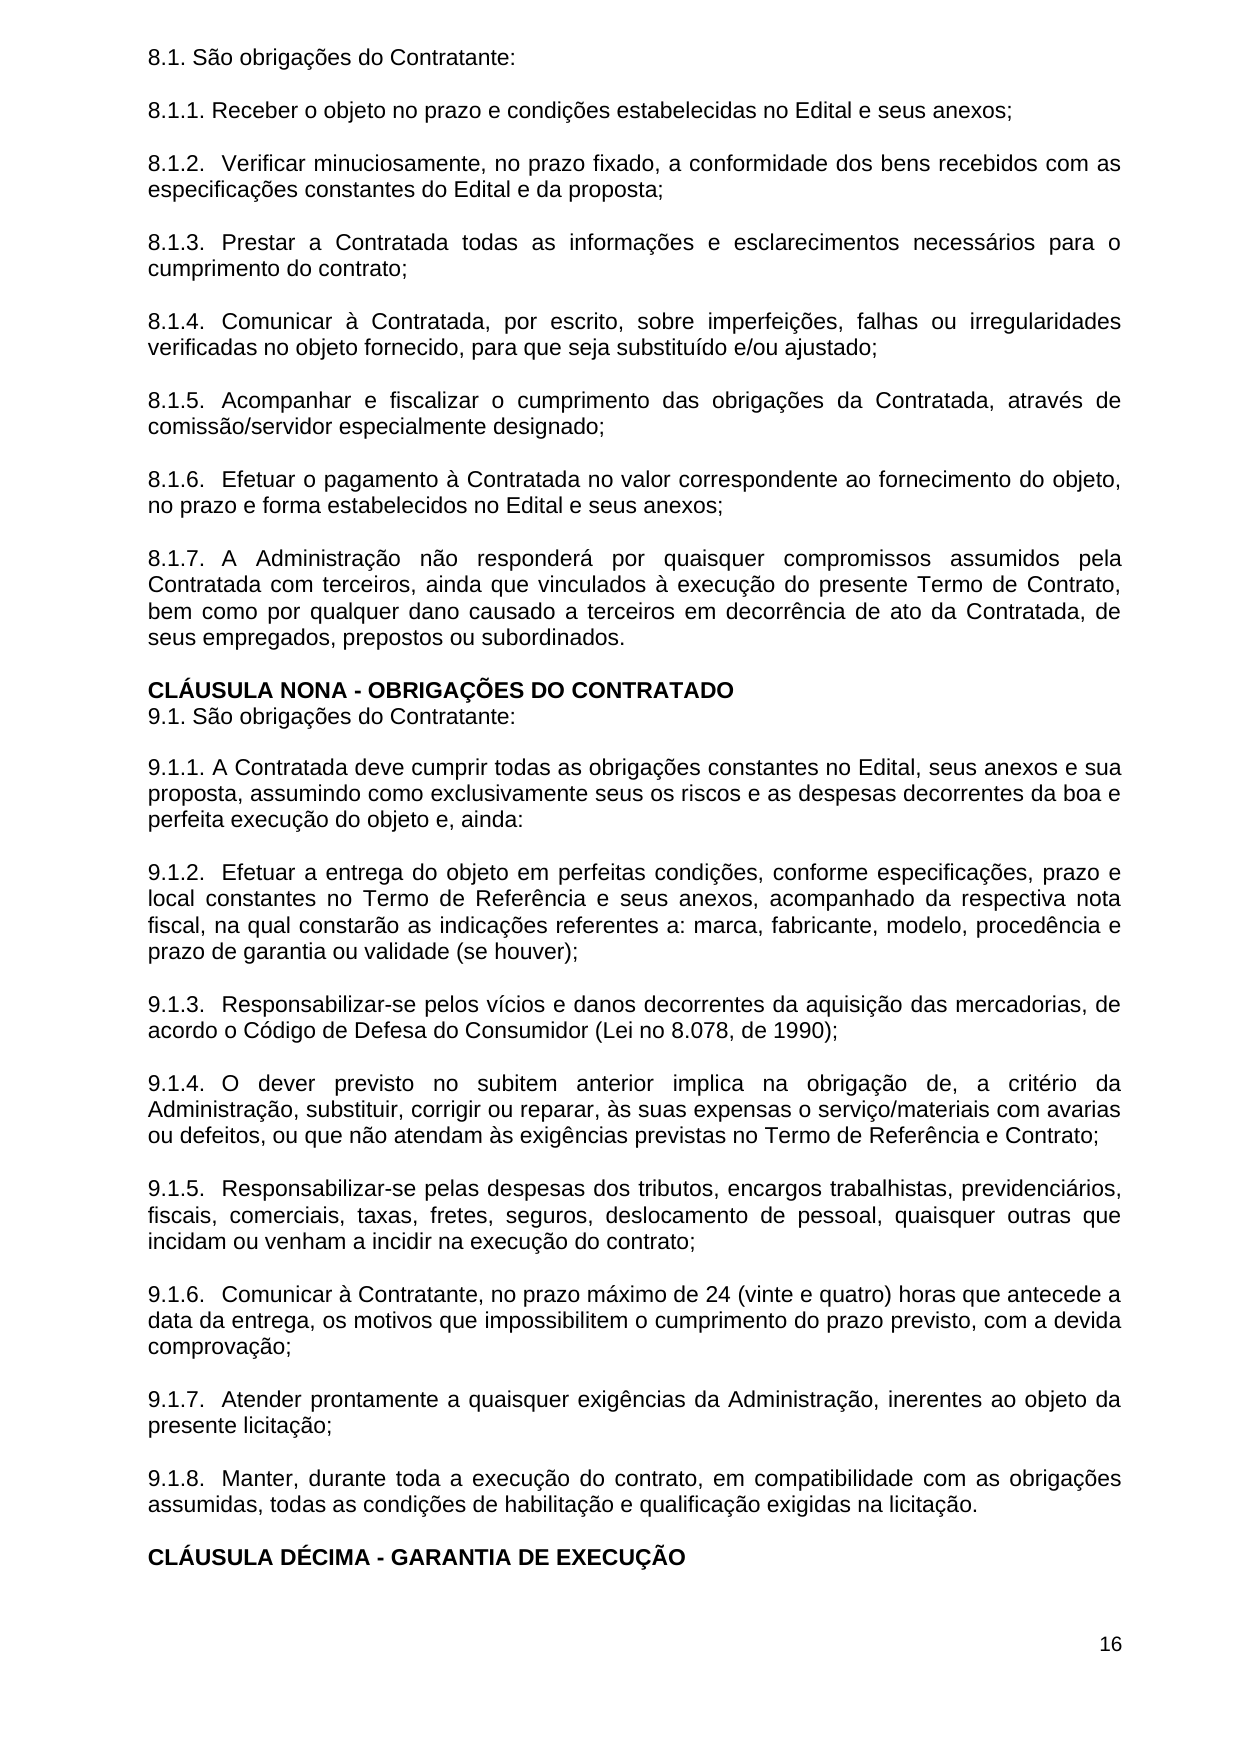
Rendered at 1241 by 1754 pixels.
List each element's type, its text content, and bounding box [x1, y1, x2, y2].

list A Administração não responderá por quaisquer compromissos assumidos pela Contratada com terceiros, ainda que vinculados à execução do presente Termo de Contrato, bem como por qualquer dano causado a terceiros em decorrência de ato da Contratada, de seus empregados, prepostos ou subordinados. [148, 545, 1122, 651]
list Efetuar o pagamento à Contratada no valor correspondente ao fornecimento do objeto, no prazo e forma estabelecidos no Edital e seus anexos; [148, 466, 1122, 519]
text CLÁUSULA DÉCIMA - GARANTIA DE EXECUÇÃO [148, 1544, 1122, 1571]
list Acompanhar e fiscalizar o cumprimento das obrigações da Contratada, através de comissão/servidor especialmente designado; [148, 387, 1122, 440]
list Atender prontamente a quaisquer exigências da Administração, inerentes ao objeto da presente licitação; [148, 1386, 1122, 1439]
text 9.1.1. A Contratada deve cumprir todas as obrigações constantes no Edital, seus anexos e sua proposta, assumindo como exclusivamente seus os riscos e as despesas decorrentes da boa e perfeita execução do objeto e, ainda: [148, 753, 1122, 833]
list O dever previsto no subitem anterior implica na obrigação de, a critério da Administração, substituir, corrigir ou reparar, às suas expensas o serviço/materiais com avarias ou defeitos, ou que não atendam às exigências previstas no Termo de Referência e Contrato; [148, 1070, 1122, 1149]
list Responsabilizar-se pelas despesas dos tributos, encargos trabalhistas, previdenciários, fiscais, comerciais, taxas, fretes, seguros, deslocamento de pessoal, quaisquer outras que incidam ou venham a incidir na execução do contrato; [148, 1175, 1122, 1254]
list Responsabilizar-se pelos vícios e danos decorrentes da aquisição das mercadorias, de acordo o Código de Defesa do Consumidor (Lei no 8.078, de 1990); [148, 991, 1122, 1043]
list Verificar minuciosamente, no prazo fixado, a conformidade dos bens recebidos com as especificações constantes do Edital e da proposta; [148, 150, 1122, 202]
list Efetuar a entrega do objeto em perfeitas condições, conforme especificações, prazo e local constantes no Termo de Referência e seus anexos, acompanhado da respectiva nota fiscal, na qual constarão as indicações referentes a: marca, fabricante, modelo, procedência e prazo de garantia ou validade (se houver); [148, 859, 1122, 964]
list Prestar a Contratada todas as informações e esclarecimentos necessários para o cumprimento do contrato; [148, 229, 1122, 282]
list 9.1. São obrigações do Contratante: [148, 703, 1122, 729]
list Comunicar à Contratada, por escrito, sobre imperfeições, falhas ou irregularidades verificadas no objeto fornecido, para que seja substituído e/ou ajustado; [148, 308, 1122, 361]
list Comunicar à Contratante, no prazo máximo de 24 (vinte e quatro) horas que antecede a data da entrega, os motivos que impossibilitem o cumprimento do prazo previsto, com a devida comprovação; [148, 1281, 1122, 1360]
list 8.1. São obrigações do Contratante: [148, 44, 1122, 71]
list Manter, durante toda a execução do contrato, em compatibilidade com as obrigações assumidas, todas as condições de habilitação e qualificação exigidas na licitação. [148, 1465, 1122, 1518]
list 8.1.1. Receber o objeto no prazo e condições estabelecidas no Edital e seus anexos; [148, 97, 1122, 123]
text CLÁUSULA NONA - OBRIGAÇÕES DO CONTRATADO [148, 677, 1122, 703]
